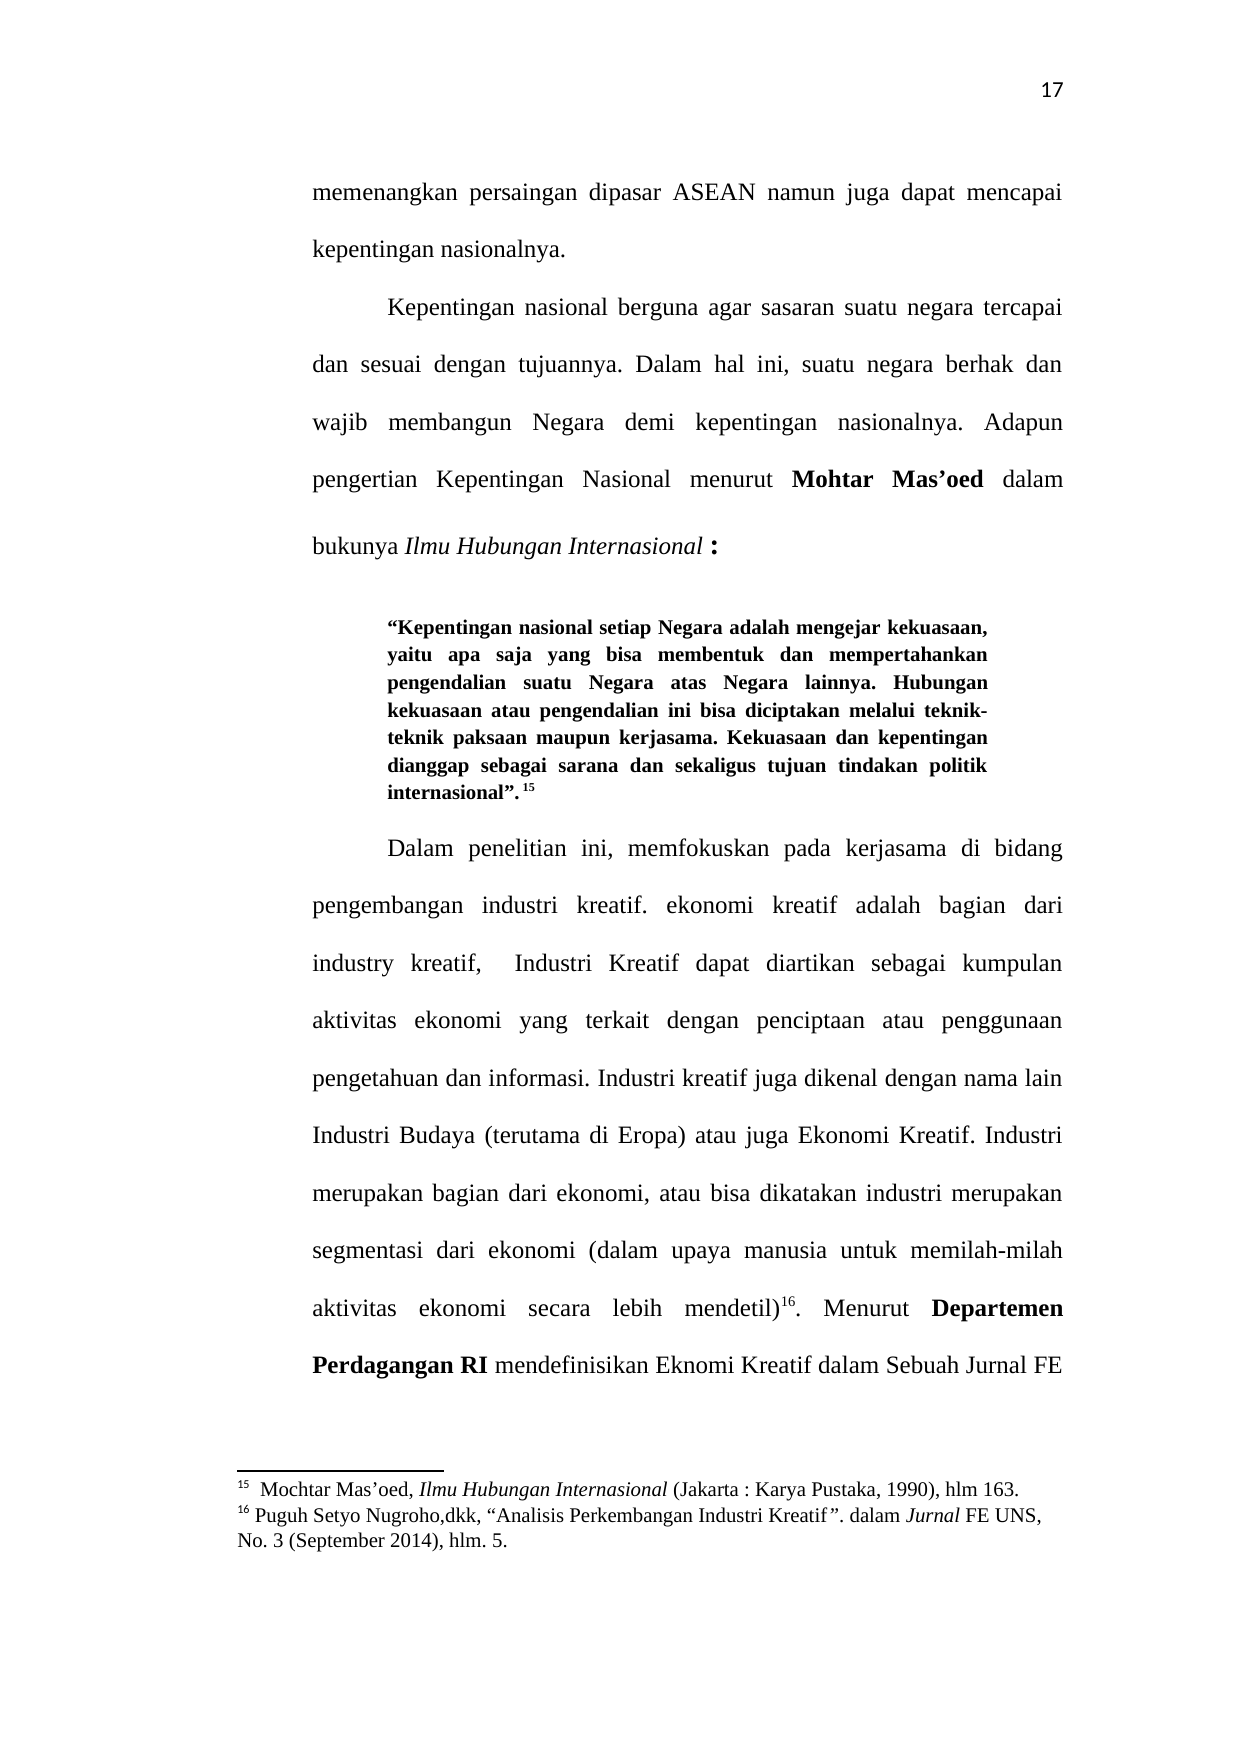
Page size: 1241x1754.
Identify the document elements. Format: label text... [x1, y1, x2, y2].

text “Kepentingan nasional setiap Negara adalah mengejar kekuasaan, yaitu apa saja yang bisa membentuk dan mempertahankan pengendalian suatu Negara atas Negara lainnya. Hubungan kekuasaan atau pengendalian ini bisa diciptakan melalui teknik-teknik paksaan maupun kerjasama. Kekuasaan dan kepentingan dianggap sebagai sarana dan sekaligus tujuan tindakan politik internasional”. [387, 615, 988, 804]
text Kepentingan nasional berguna agar sasaran suatu negara tercapai dan sesuai dengan tujuannya. Dalam hal ini, suatu negara berhak dan wajib membangun Negara demi kepentingan nasionalnya. Adapun pengertian Kepentingan Nasional menurut Mohtar Mas’oed dalam bukunya Ilmu Hubungan Internasional : [312, 292, 1063, 560]
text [312, 177, 1063, 263]
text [312, 833, 1063, 1379]
